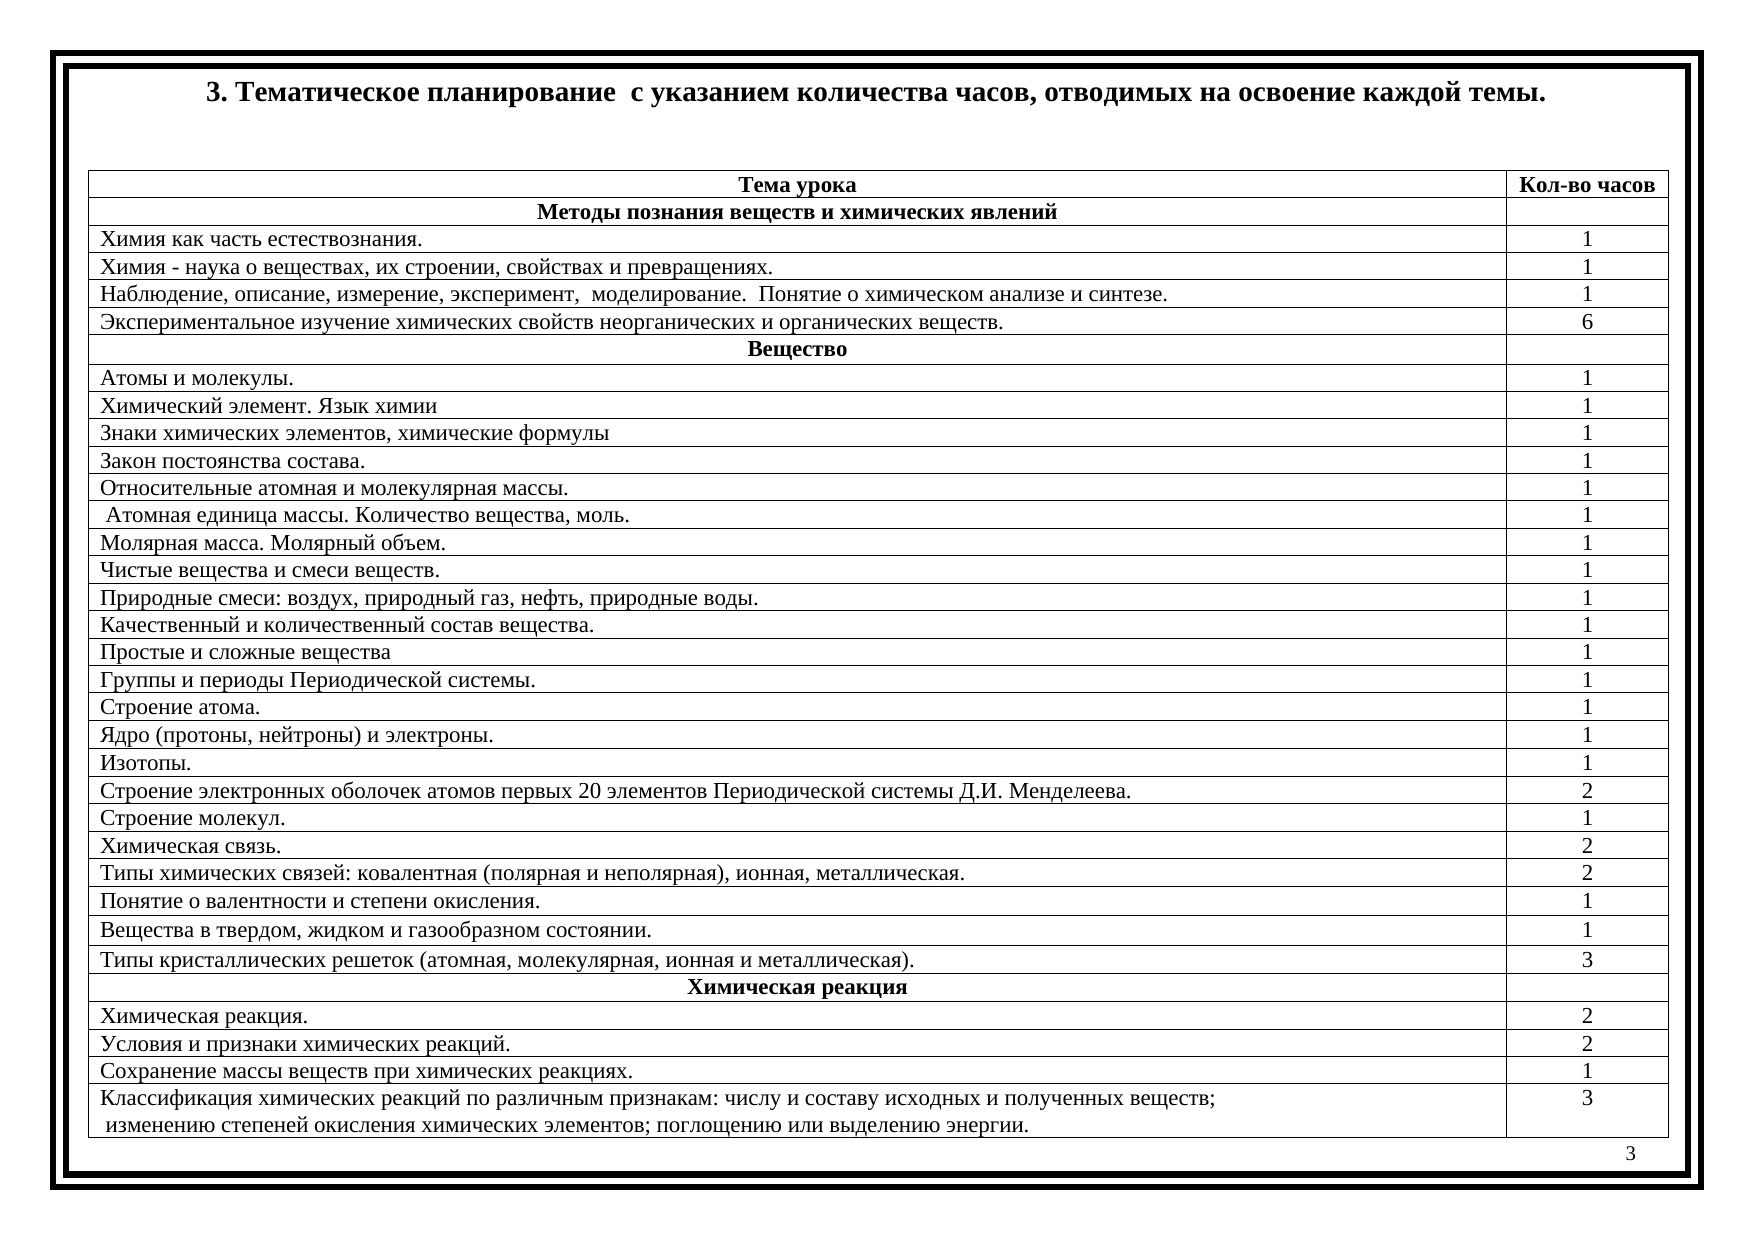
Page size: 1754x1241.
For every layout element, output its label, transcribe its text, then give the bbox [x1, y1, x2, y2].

table_header Кол-во часов [1507, 171, 1668, 197]
table_cell Атомы и молекулы. [89, 365, 1506, 391]
table_cell 2 [1507, 859, 1668, 886]
table_cell 1 [1507, 556, 1668, 583]
table_cell Строение молекул. [89, 804, 1506, 831]
table_cell Экспериментальное изучение химических свойств неорганических и органических веществ. [89, 308, 1506, 334]
table_cell 1 [1507, 280, 1668, 307]
table_cell 1 [1507, 666, 1668, 692]
table_cell 1 [1507, 447, 1668, 473]
table_cell Чистые вещества и смеси веществ. [89, 556, 1506, 583]
table_cell Простые и сложные вещества [89, 639, 1506, 665]
table_cell 1 [1507, 584, 1668, 610]
table_header Тема урока [89, 171, 1506, 197]
table_cell Химия как часть естествознания. [89, 226, 1506, 252]
table_cell 6 [1507, 308, 1668, 334]
table_cell 1 [1507, 392, 1668, 418]
table_cell 2 [1507, 1002, 1668, 1028]
table_cell 1 [1507, 501, 1668, 528]
table_cell Наблюдение, описание, измерение, эксперимент, моделирование. Понятие о химическом анализе и синтезе. [89, 280, 1506, 307]
table_cell 1 [1507, 916, 1668, 945]
table_cell Химический элемент. Язык химии [89, 392, 1506, 418]
table_cell Условия и признаки химических реакций. [89, 1030, 1506, 1056]
table_cell [1507, 974, 1668, 1001]
table_cell Группы и периоды Периодической системы. [89, 666, 1506, 692]
table_cell Сохранение массы веществ при химических реакциях. [89, 1057, 1506, 1083]
table_cell 2 [1507, 777, 1668, 803]
table_cell Вещество [89, 335, 1506, 363]
table_cell 2 [1507, 1030, 1668, 1056]
table_cell 1 [1507, 804, 1668, 831]
table_cell Относительные атомная и молекулярная массы. [89, 474, 1506, 500]
table_cell Качественный и количественный состав вещества. [89, 611, 1506, 637]
table_cell Химическая реакция. [89, 1002, 1506, 1028]
table_cell 1 [1507, 419, 1668, 446]
table_cell 1 [1507, 365, 1668, 391]
text 3. Тематическое планирование с указанием количества часов, отводимых на освоение каждой темы. [118, 74, 1634, 107]
table_cell 1 [1507, 693, 1668, 719]
table_cell 1 [1507, 721, 1668, 748]
table_cell Типы кристаллических решеток (атомная, молекулярная, ионная и металлическая). [89, 946, 1506, 972]
table_cell 1 [1507, 1057, 1668, 1083]
table_cell Классификация химических реакций по различным признакам: числу и составу исходных и полученных веществ; изменению степеней окисления химических элементов; поглощению или выделению энергии. [89, 1084, 1506, 1137]
table_cell Типы химических связей: ковалентная (полярная и неполярная), ионная, металлическая. [89, 859, 1506, 886]
table_cell Атомная единица массы. Количество вещества, моль. [89, 501, 1506, 528]
table_cell Химическая связь. [89, 832, 1506, 858]
table_cell 3 [1507, 1084, 1668, 1137]
table_cell Методы познания веществ и химических явлений [89, 198, 1506, 224]
table_cell 1 [1507, 226, 1668, 252]
table_cell [1507, 335, 1668, 363]
table_cell 1 [1507, 253, 1668, 279]
table_cell 1 [1507, 749, 1668, 776]
table_cell Молярная масса. Молярный объем. [89, 529, 1506, 555]
table_cell Понятие о валентности и степени окисления. [89, 887, 1506, 915]
table_cell Химия - наука о веществах, их строении, свойствах и превращениях. [89, 253, 1506, 279]
table_cell Ядро (протоны, нейтроны) и электроны. [89, 721, 1506, 748]
table_cell Изотопы. [89, 749, 1506, 776]
table_cell 1 [1507, 639, 1668, 665]
table_cell Знаки химических элементов, химические формулы [89, 419, 1506, 446]
table_cell 2 [1507, 832, 1668, 858]
table_cell Строение атома. [89, 693, 1506, 719]
table_cell 1 [1507, 887, 1668, 915]
table_cell Вещества в твердом, жидком и газообразном состоянии. [89, 916, 1506, 945]
table_cell 1 [1507, 529, 1668, 555]
table_cell Закон постоянства состава. [89, 447, 1506, 473]
table_cell Природные смеси: воздух, природный газ, нефть, природные воды. [89, 584, 1506, 610]
table_cell Строение электронных оболочек атомов первых 20 элементов Периодической системы Д.И. Менделеева. [89, 777, 1506, 803]
table_cell Химическая реакция [89, 974, 1506, 1001]
table_cell 1 [1507, 611, 1668, 637]
table_cell [1507, 198, 1668, 224]
table_cell 3 [1507, 946, 1668, 972]
table_cell 1 [1507, 474, 1668, 500]
